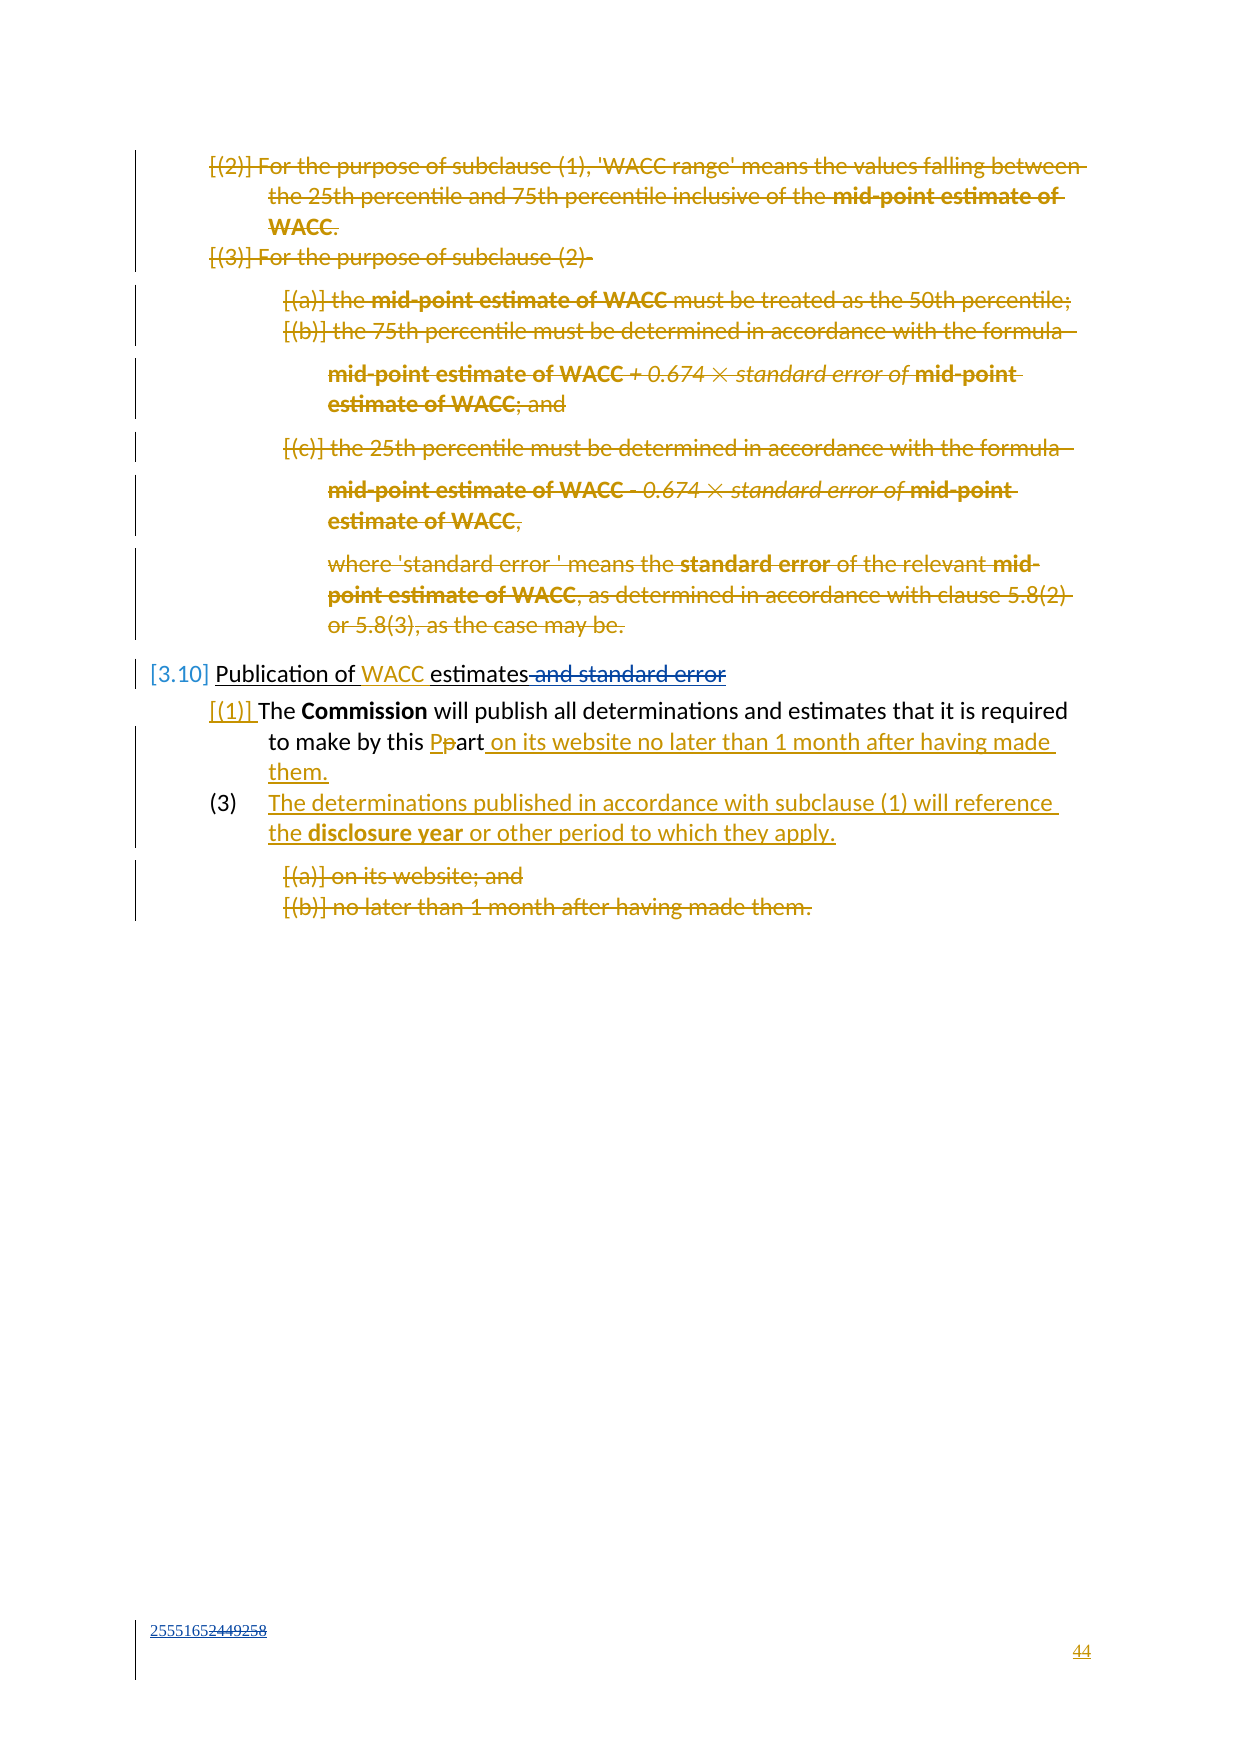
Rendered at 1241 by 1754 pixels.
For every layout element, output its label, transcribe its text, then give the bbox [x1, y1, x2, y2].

subtitle Publication of estimates [150, 658, 1090, 689]
subtitle The Commission will publish all determinations and estimates that it is required to make by this art [209, 695, 1090, 787]
